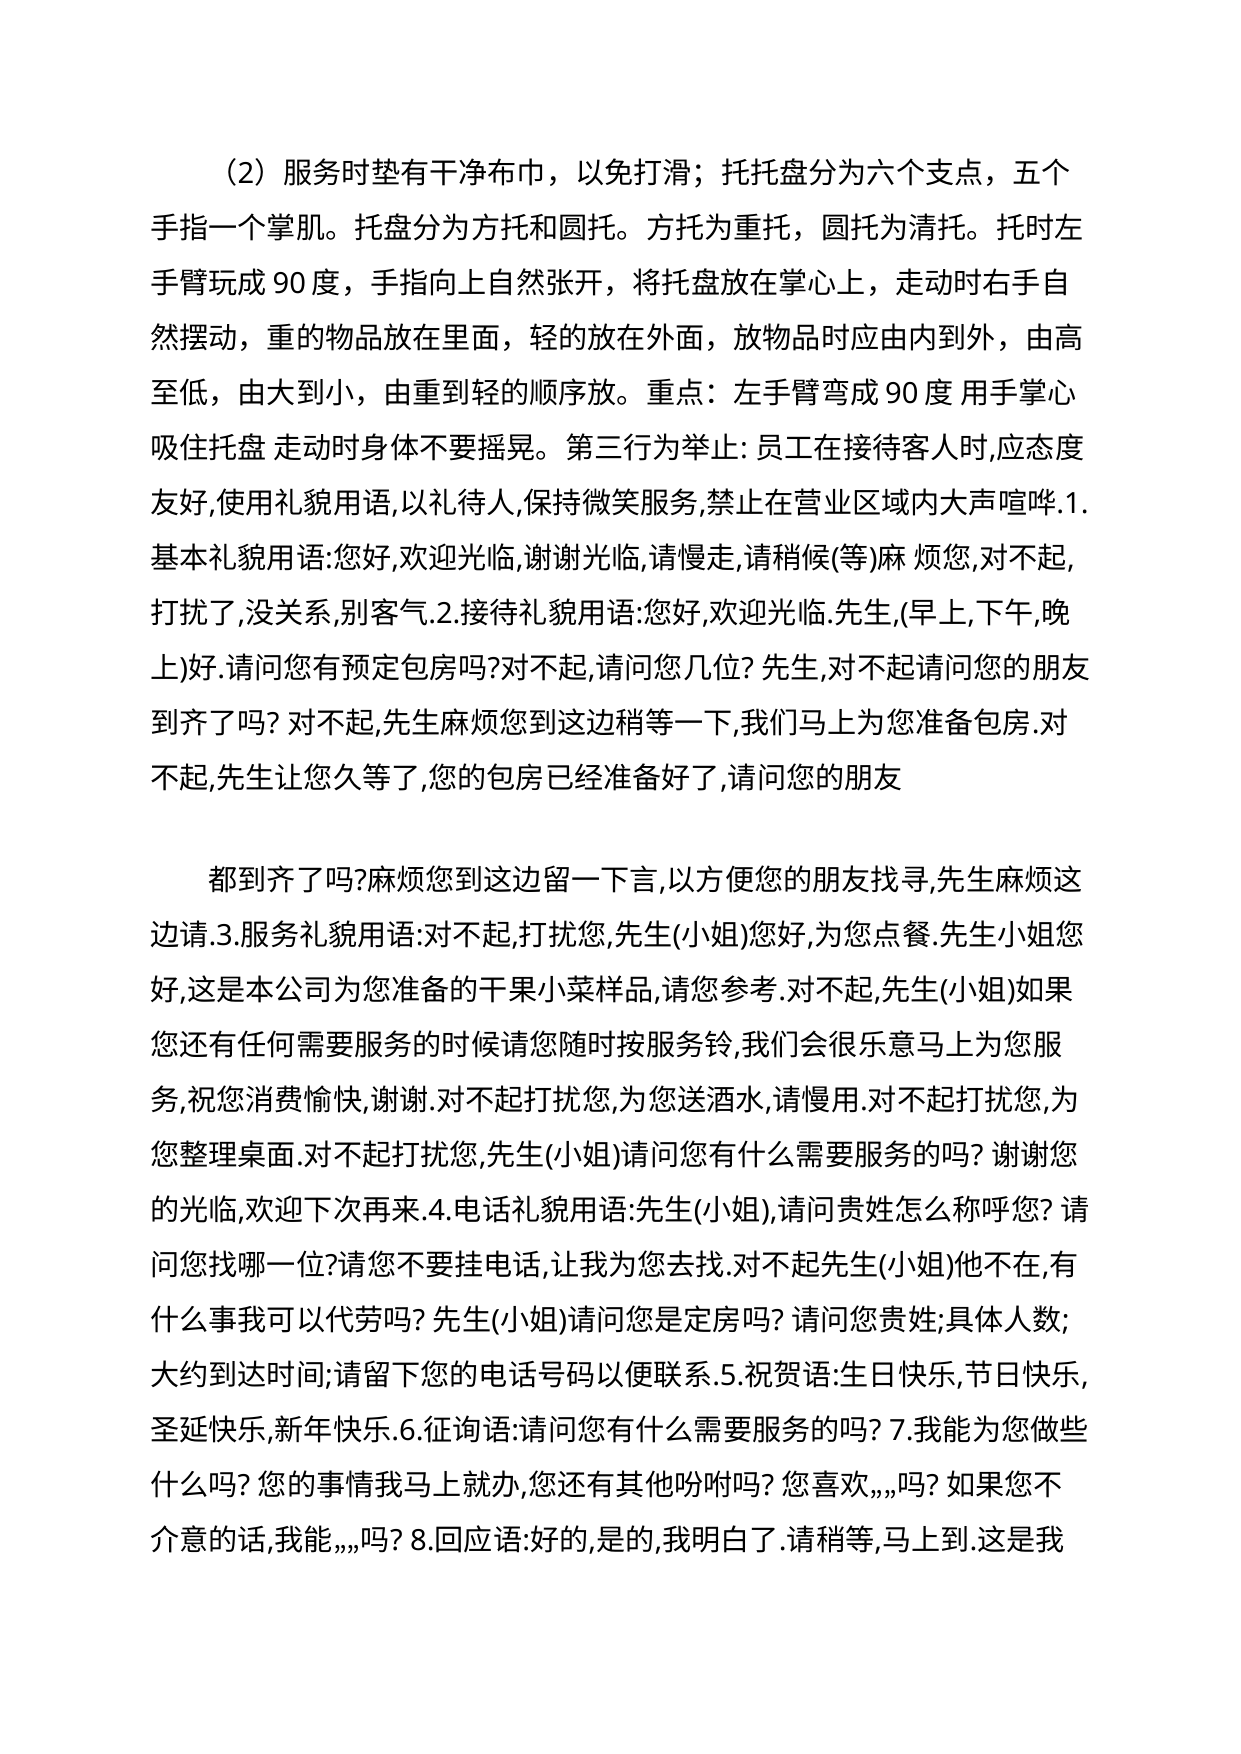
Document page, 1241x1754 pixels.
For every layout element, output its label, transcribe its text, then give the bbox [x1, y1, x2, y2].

text （2）服务时垫有干净布巾，以免打滑；托托盘分为六个支点，五个手指一个掌肌。托盘分为方托和圆托。方托为重托，圆托为清托。托时左手臂玩成90度，手指向上自然张开，将托盘放在掌心上，走动时右手自然摆动，重的物品放在里面，轻的放在外面，放物品时应由内到外，由高至低，由大到小，由重到轻的顺序放。重点：左手臂弯成90度 用手掌心吸住托盘 走动时身体不要摇晃。第三行为举止: 员工在接待客人时,应态度友好,使用礼貌用语,以礼待人,保持微笑服务,禁止在营业区域内大声喧哗.1.基本礼貌用语:您好,欢迎光临,谢谢光临,请慢走,请稍候(等)麻 烦您,对不起,打扰了,没关系,别客气.2.接待礼貌用语:您好,欢迎光临.先生,(早上,下午,晚上)好.请问您有预定包房吗?对不起,请问您几位? 先生,对不起请问您的朋友到齐了吗? 对不起,先生麻烦您到这边稍等一下,我们马上为您准备包房.对不起,先生让您久等了,您的包房已经准备好了,请问您的朋友 [150, 150, 1090, 797]
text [150, 857, 1090, 1559]
